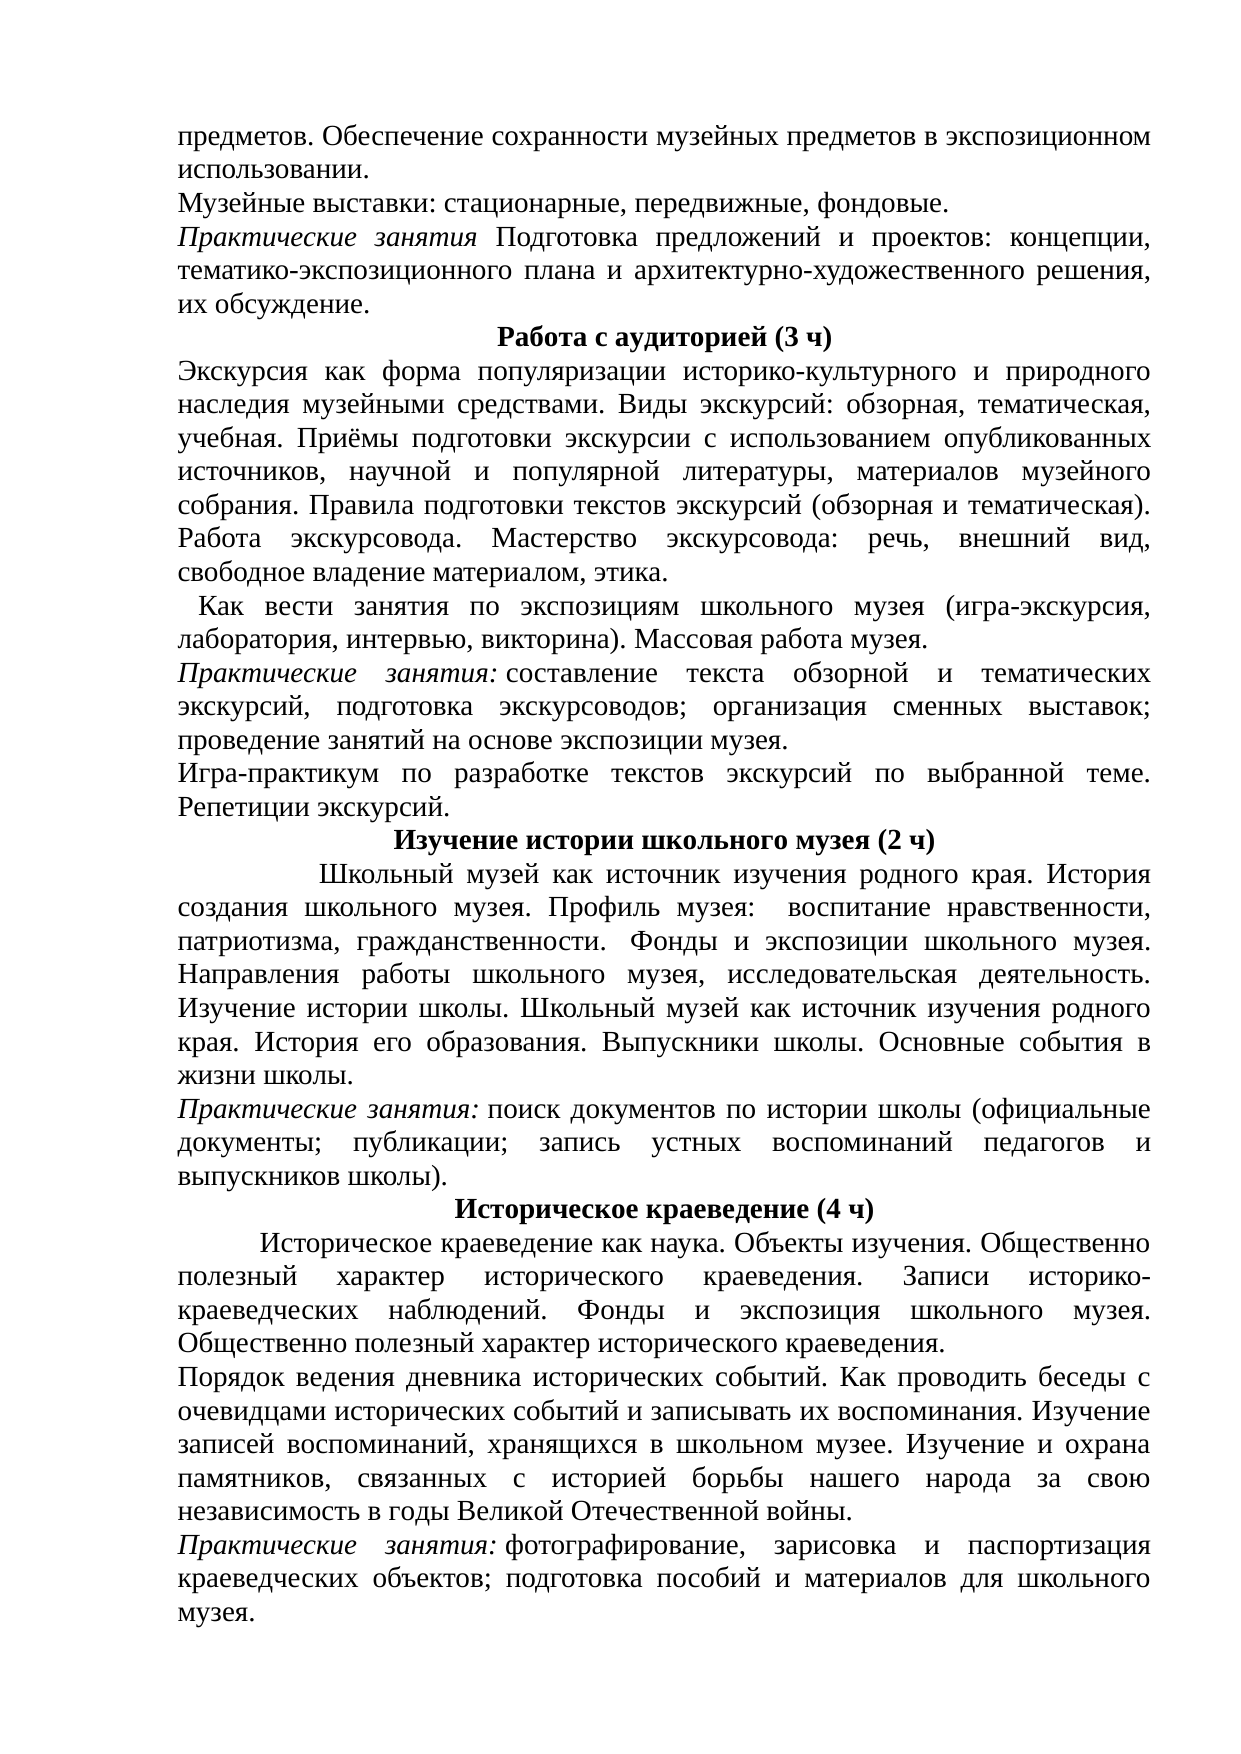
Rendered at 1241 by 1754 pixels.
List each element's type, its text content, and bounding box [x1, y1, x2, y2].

text Практические занятия: поиск документов по истории школы (официальные документы; публикации; запись устных воспоминаний педагогов и выпускников школы). [177, 1091, 1152, 1191]
text Игра-практикум по разработке текстов экскурсий по выбранной теме. Репетиции экскурсий. [177, 755, 1152, 822]
text Порядок ведения дневника исторических событий. Как проводить беседы с очевидцами исторических событий и записывать их воспоминания. Изучение записей воспоминаний, хранящихся в школьном музее. Изучение и охрана памятников, связанных с историей борьбы нашего народа за свою независимость в годы Великой Отечественной войны. [177, 1359, 1152, 1527]
text Историческое краеведение (4 ч) [177, 1191, 1152, 1225]
text Практические занятия: фотографирование, зарисовка и паспортизация краеведческих объектов; подготовка пособий и материалов для школьного музея. [177, 1527, 1152, 1627]
text Работа с аудиторией (3 ч) [177, 319, 1152, 353]
text Музейные выставки: стационарные, передвижные, фондовые. [177, 185, 1152, 219]
text Экскурсия как форма популяризации историко-культурного и природного наследия музейными средствами. Виды экскурсий: обзорная, тематическая, учебная. Приёмы подготовки экскурсии с использованием опубликованных источников, научной и популярной литературы, материалов музейного собрания. Правила подготовки текстов экскурсий (обзорная и тематическая). Работа экскурсовода. Мастерство экскурсовода: речь, внешний вид, свободное владение материалом, этика. [177, 353, 1152, 588]
text Как вести занятия по экспозициям школьного музея (игра-экскурсия, лаборатория, интервью, викторина). Массовая работа музея. [177, 588, 1152, 655]
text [177, 118, 1152, 185]
text Школьный музей как источник изучения родного края. История создания школьного музея. Профиль музея: воспитание нравственности, патриотизма, гражданственности. Фонды и экспозиции школьного музея. Направления работы школьного музея, исследовательская деятельность. Изучение истории школы. Школьный музей как источник изучения родного края. История его образования. Выпускники школы. Основные события в жизни школы. [177, 856, 1152, 1091]
text Практические занятия: составление текста обзорной и тематических экскурсий, подготовка экскурсоводов; организация сменных выставок; проведение занятий на основе экспозиции музея. [177, 655, 1152, 755]
text Историческое краеведение как наука. Объекты изучения. Общественно полезный характер исторического краеведения. Записи историко-краеведческих наблюдений. Фонды и экспозиция школьного музея. Общественно полезный характер исторического краеведения. [177, 1225, 1152, 1359]
text Изучение истории школьного музея (2 ч) [177, 822, 1152, 856]
text Практические занятия Подготовка предложений и проектов: концепции, тематико-экспозиционного плана и архитектурно-художественного решения, их обсуждение. [177, 219, 1152, 319]
